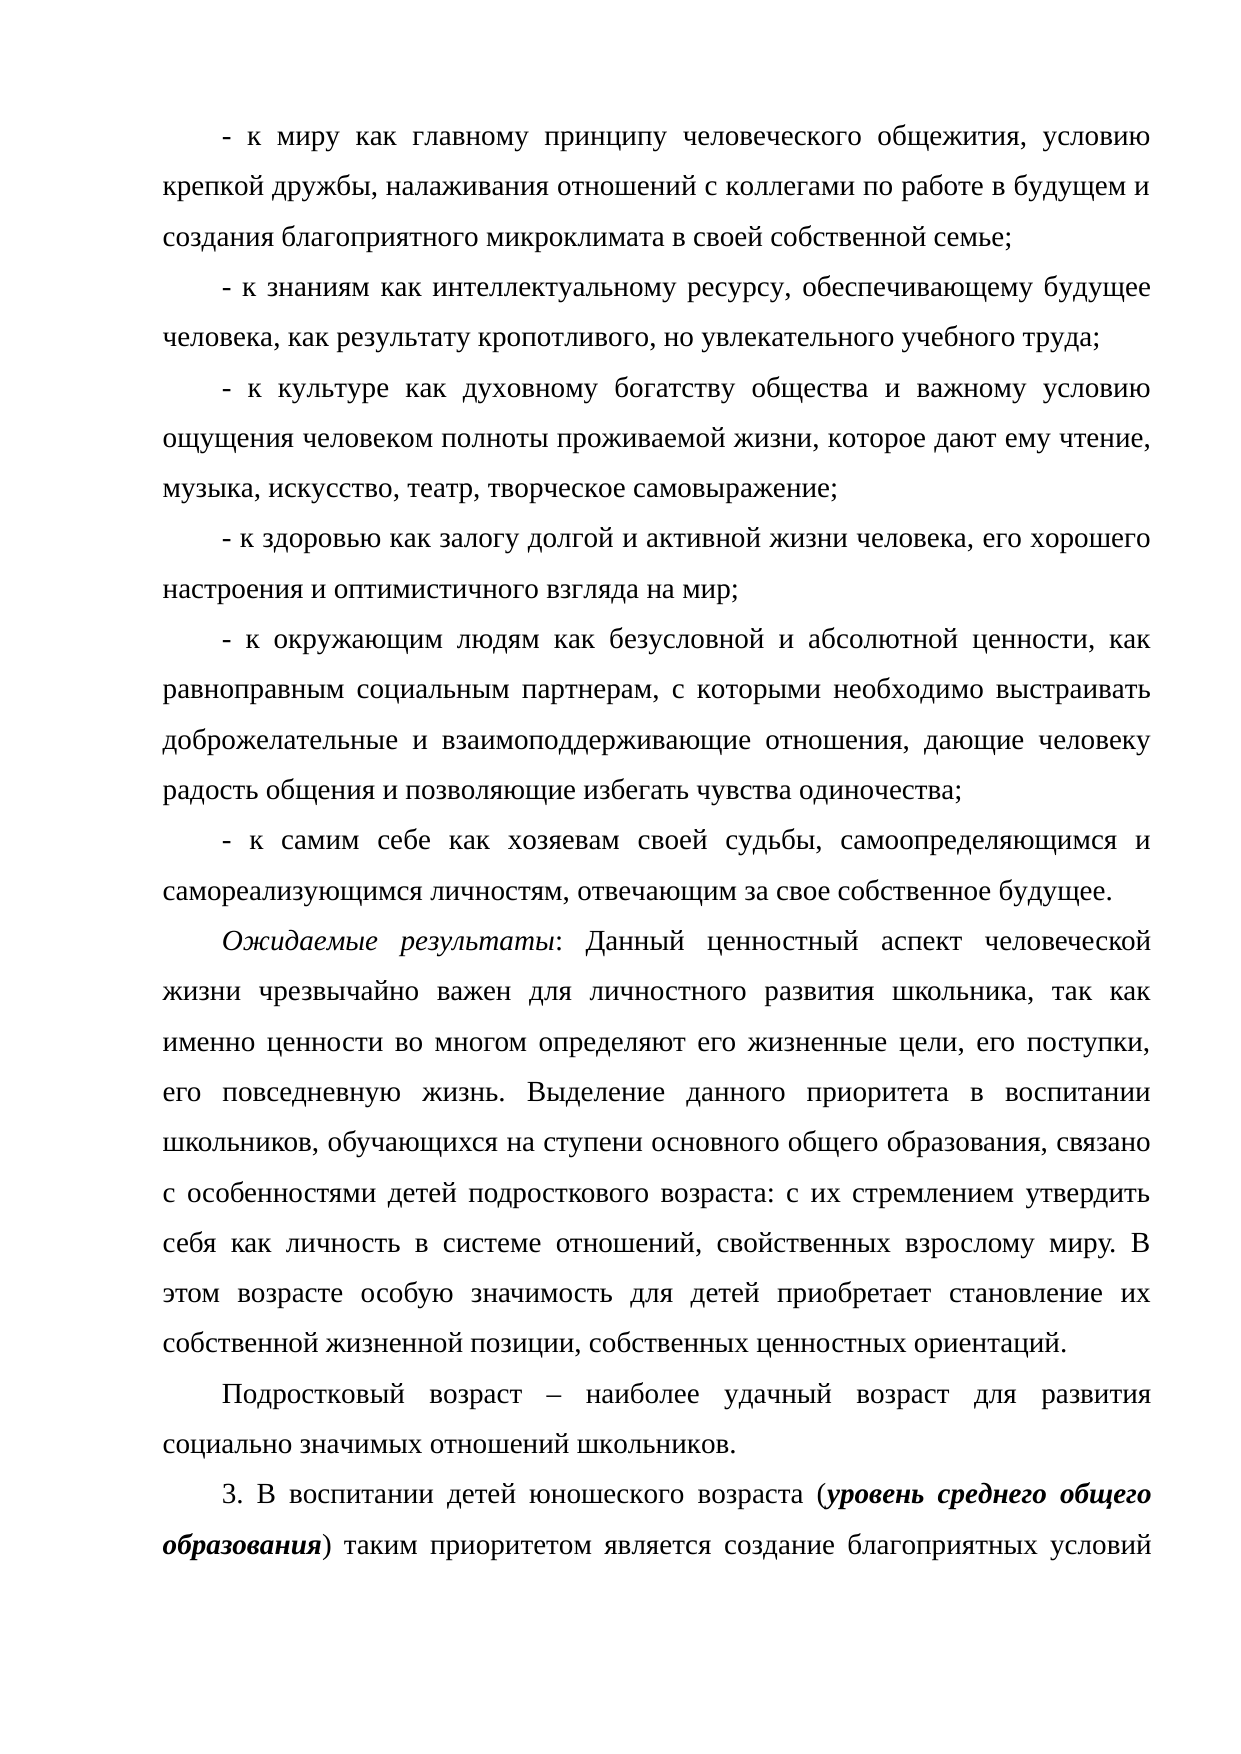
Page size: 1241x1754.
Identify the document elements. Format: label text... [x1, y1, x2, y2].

text - к культуре как духовному богатству общества и важному условию ощущения человеком полноты проживаемой жизни, которое дают ему чтение, музыка, искусство, театр, творческое самовыражение; [162, 370, 1152, 504]
text - к окружающим людям как безусловной и абсолютной ценности, как равноправным социальным партнерам, с которыми необходимо выстраивать доброжелательные и взаимоподдерживающие отношения, дающие человеку радость общения и позволяющие избегать чувства одиночества; [162, 621, 1152, 806]
text - к самим себе как хозяевам своей судьбы, самоопределяющимся и самореализующимся личностям, отвечающим за свое собственное будущее. [162, 822, 1152, 906]
text - к знаниям как интеллектуальному ресурсу, обеспечивающему будущее человека, как результату кропотливого, но увлекательного учебного труда; [162, 269, 1152, 353]
text Подростковый возраст – наиболее удачный возраст для развития социально значимых отношений школьников. [162, 1376, 1152, 1460]
text Ожидаемые результаты: Данный ценностный аспект человеческой жизни чрезвычайно важен для личностного развития школьника, так как именно ценности во многом определяют его жизненные цели, его поступки, его повседневную жизнь. Выделение данного приоритета в воспитании школьников, обучающихся на ступени основного общего образования, связано с особенностями детей подросткового возраста: с их стремлением утвердить себя как личность в системе отношений, свойственных взрослому миру. В этом возрасте особую значимость для детей приобретает становление их собственной жизненной позиции, собственных ценностных ориентаций. [162, 923, 1152, 1359]
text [162, 1477, 1152, 1560]
text - к здоровью как залогу долгой и активной жизни человека, его хорошего настроения и оптимистичного взгляда на мир; [162, 521, 1152, 604]
text - к миру как главному принципу человеческого общежития, условию крепкой дружбы, налаживания отношений с коллегами по работе в будущем и создания благоприятного микроклимата в своей собственной семье; [162, 118, 1152, 252]
